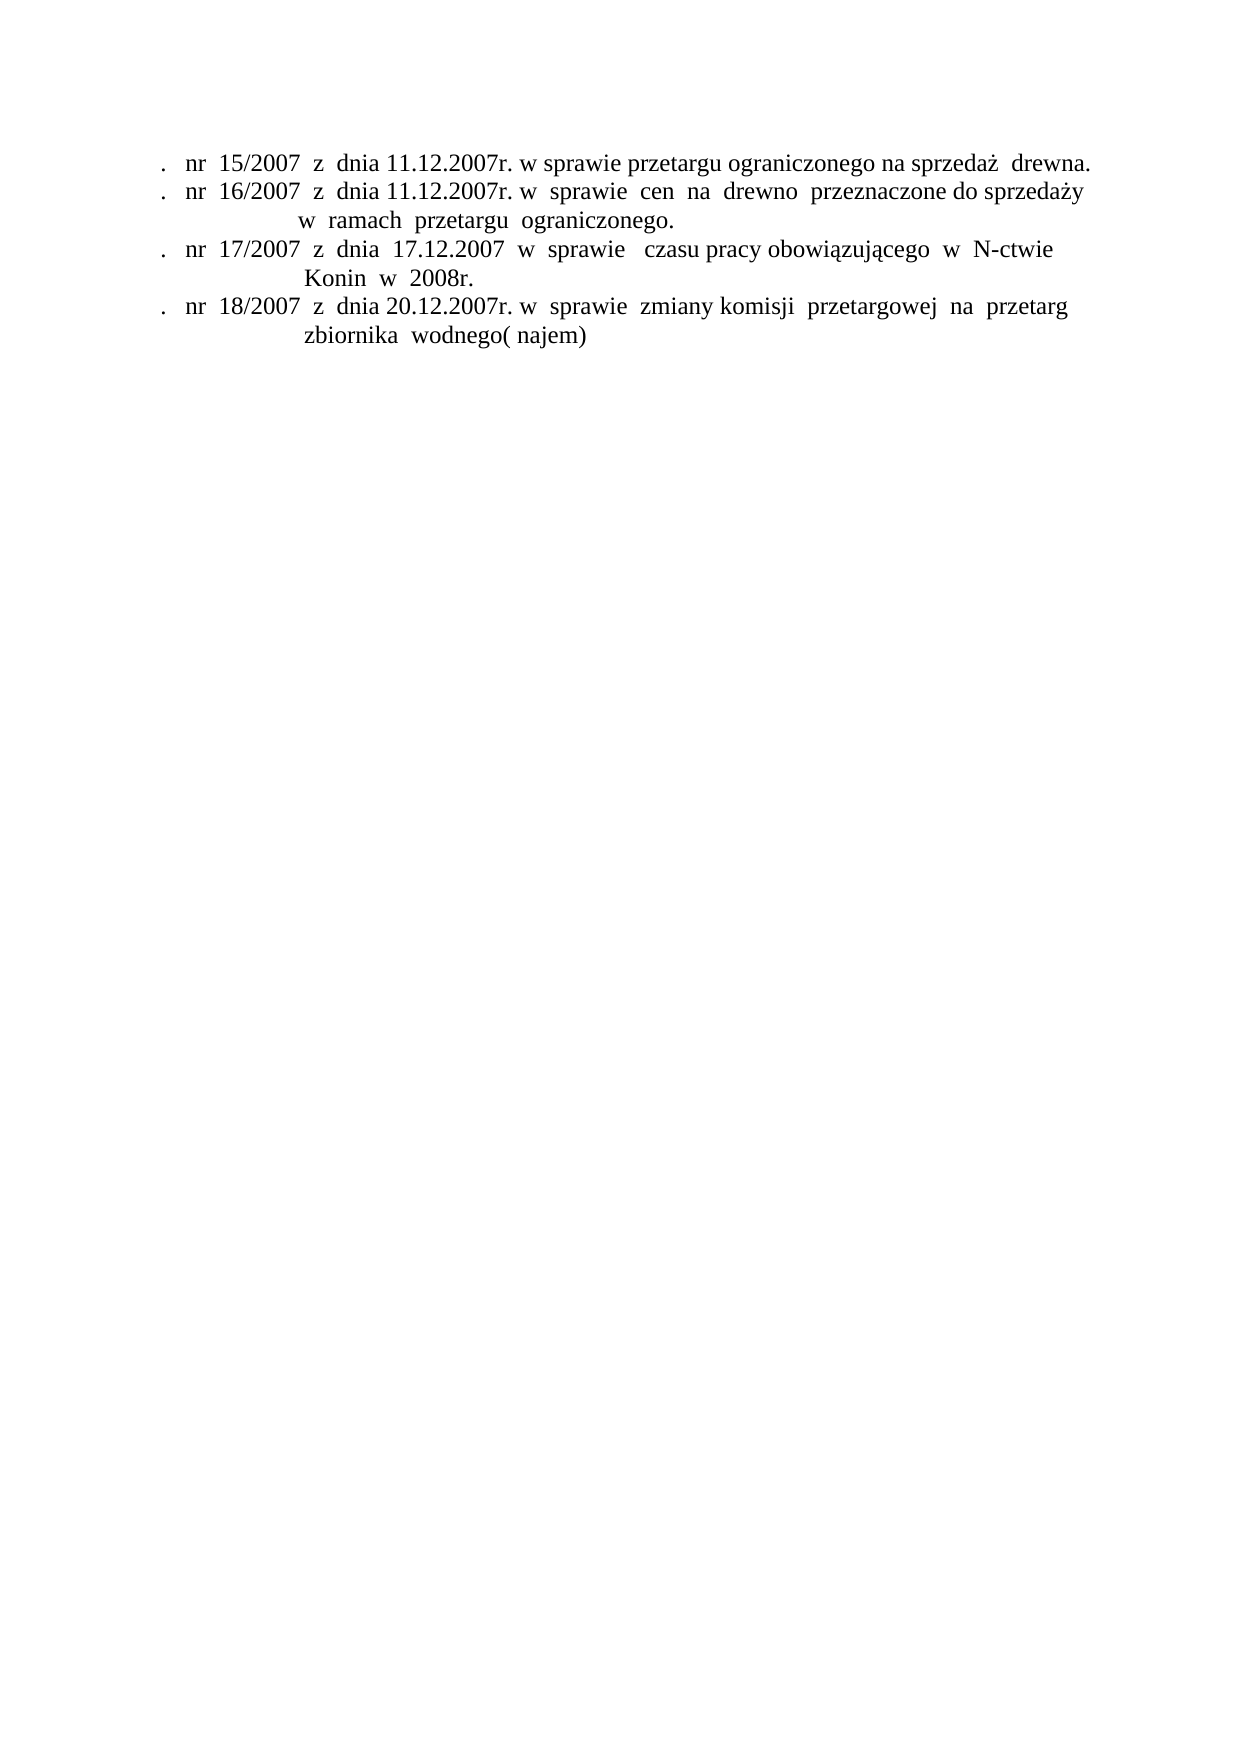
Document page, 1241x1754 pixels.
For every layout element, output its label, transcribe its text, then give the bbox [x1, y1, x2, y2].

text . nr 15/2007 z dnia 11.12.2007r. w sprawie przetargu ograniczonego na sprzedaż drewna. [148, 148, 1093, 176]
text w ramach przetargu ograniczonego. [148, 205, 1093, 234]
text zbiornika wodnego( najem) [148, 320, 1093, 349]
text . nr 16/2007 z dnia 11.12.2007r. w sprawie cen na drewno przeznaczone do sprzedaży [148, 176, 1093, 205]
text . nr 17/2007 z dnia 17.12.2007 w sprawie czasu pracy obowiązującego w N-ctwie [148, 234, 1093, 263]
text . nr 18/2007 z dnia 20.12.2007r. w sprawie zmiany komisji przetargowej na przetarg [148, 291, 1093, 320]
text Konin w 2008r. [148, 263, 1093, 291]
